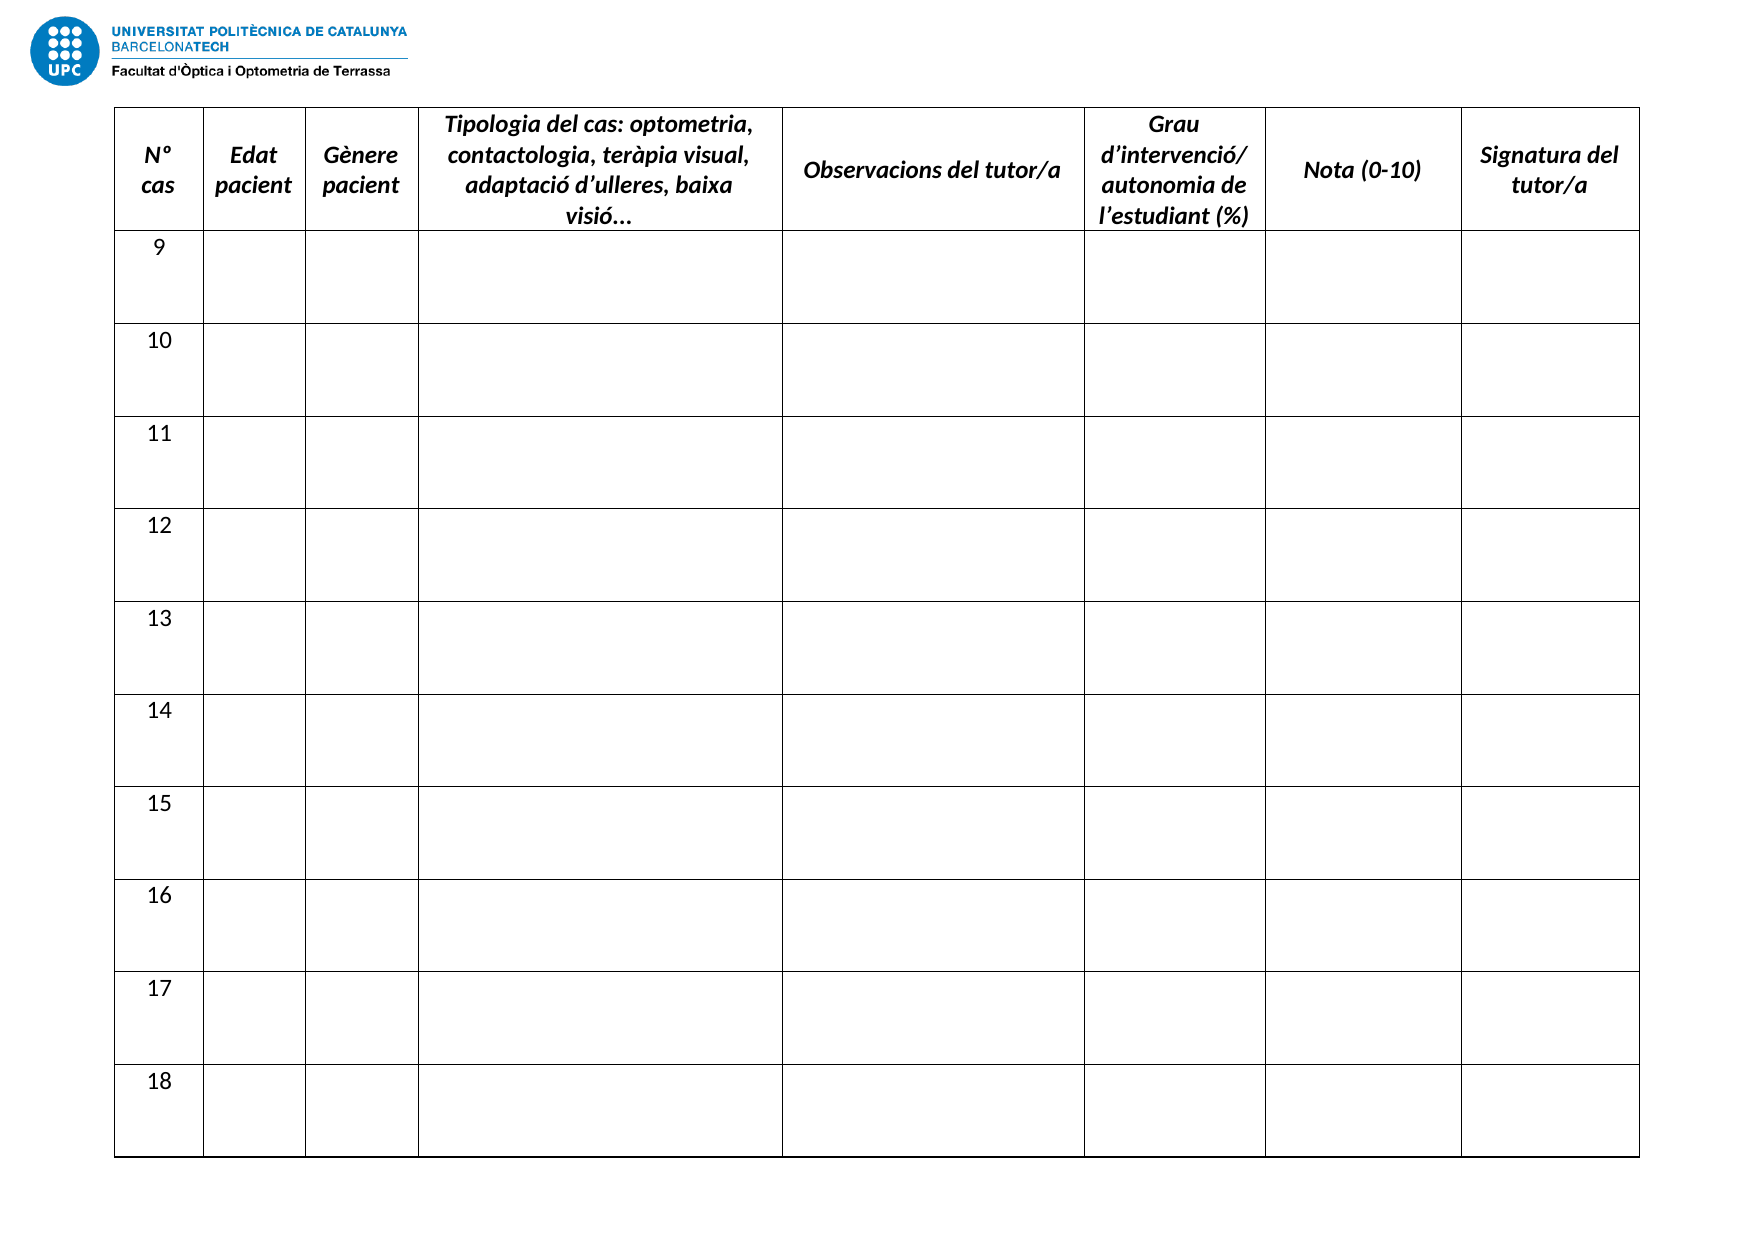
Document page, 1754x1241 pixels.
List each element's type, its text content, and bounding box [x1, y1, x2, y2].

table_cell [783, 880, 1084, 971]
table_cell [1462, 787, 1639, 879]
table_cell [1085, 324, 1265, 416]
table_cell [306, 695, 418, 786]
table_cell [419, 695, 782, 786]
table_cell [1462, 880, 1639, 971]
table_cell [783, 972, 1084, 1064]
table_cell Grau d’intervenció/autonomia de l’estudiant (%) [1085, 108, 1265, 230]
table_cell [1085, 880, 1265, 971]
table_cell [306, 787, 418, 879]
table_cell [1266, 324, 1461, 416]
table_cell [419, 231, 782, 323]
table_cell Nota (0-10) [1266, 108, 1461, 230]
table_cell [1266, 509, 1461, 601]
table_cell 9 [115, 231, 203, 323]
table_cell 10 [115, 324, 203, 416]
table_cell [306, 324, 418, 416]
table_cell 13 [115, 602, 203, 693]
table_cell Tipologia del cas: optometria, contactologia, teràpia visual, adaptació d’ulleres, baixa visió... [419, 108, 782, 230]
table_cell [1085, 417, 1265, 508]
table_cell [306, 880, 418, 971]
picture [20, 1, 418, 108]
table_cell 15 [115, 787, 203, 879]
table_cell [1462, 509, 1639, 601]
table_cell [1085, 787, 1265, 879]
table_cell [204, 417, 305, 508]
table_cell [419, 1065, 782, 1156]
table_cell [204, 1065, 305, 1156]
table_cell [1266, 231, 1461, 323]
table_cell [204, 324, 305, 416]
table_cell [1085, 1065, 1265, 1156]
table_cell 18 [115, 1065, 203, 1156]
table_cell [1085, 231, 1265, 323]
table_cell [783, 1065, 1084, 1156]
table_cell [1266, 602, 1461, 693]
table_cell [306, 1065, 418, 1156]
table_cell [306, 972, 418, 1064]
table_cell [783, 509, 1084, 601]
table_cell [1266, 787, 1461, 879]
table_cell [204, 695, 305, 786]
table_cell [204, 602, 305, 693]
table_cell [306, 417, 418, 508]
table_cell [1266, 880, 1461, 971]
table_cell [419, 417, 782, 508]
table_cell [1085, 972, 1265, 1064]
table_cell [1085, 602, 1265, 693]
table_cell [1462, 602, 1639, 693]
table_cell [1266, 1065, 1461, 1156]
table_cell [783, 787, 1084, 879]
table_cell [1266, 417, 1461, 508]
table_cell [419, 972, 782, 1064]
table_cell [419, 787, 782, 879]
table_cell [1085, 695, 1265, 786]
table_cell [306, 602, 418, 693]
table_cell [306, 231, 418, 323]
table_cell [306, 509, 418, 601]
table_cell [1462, 695, 1639, 786]
table_cell [419, 324, 782, 416]
table_cell [204, 231, 305, 323]
table_cell [1462, 972, 1639, 1064]
table_cell [1462, 231, 1639, 323]
table_cell [783, 231, 1084, 323]
table_cell 16 [115, 880, 203, 971]
table_cell [419, 602, 782, 693]
table_cell [783, 695, 1084, 786]
table_cell 12 [115, 509, 203, 601]
table_cell 14 [115, 695, 203, 786]
table_cell [419, 509, 782, 601]
table_cell [204, 509, 305, 601]
table_cell [783, 324, 1084, 416]
table_cell Signatura del tutor/a [1462, 108, 1639, 230]
table_cell 11 [115, 417, 203, 508]
table_cell [204, 972, 305, 1064]
table_cell 17 [115, 972, 203, 1064]
table_cell [419, 880, 782, 971]
table_cell Gènere pacient [306, 108, 418, 230]
table_cell [204, 787, 305, 879]
table_cell [783, 602, 1084, 693]
table_cell [1266, 695, 1461, 786]
table_cell [1266, 972, 1461, 1064]
table_cell [1085, 509, 1265, 601]
table_cell [1462, 417, 1639, 508]
table_cell Observacions del tutor/a [783, 108, 1084, 230]
table_cell Edat pacient [204, 108, 305, 230]
table_cell [783, 417, 1084, 508]
table_cell [1462, 324, 1639, 416]
table_cell Nº cas [115, 108, 203, 230]
table_cell [1462, 1065, 1639, 1156]
table_cell [204, 880, 305, 971]
